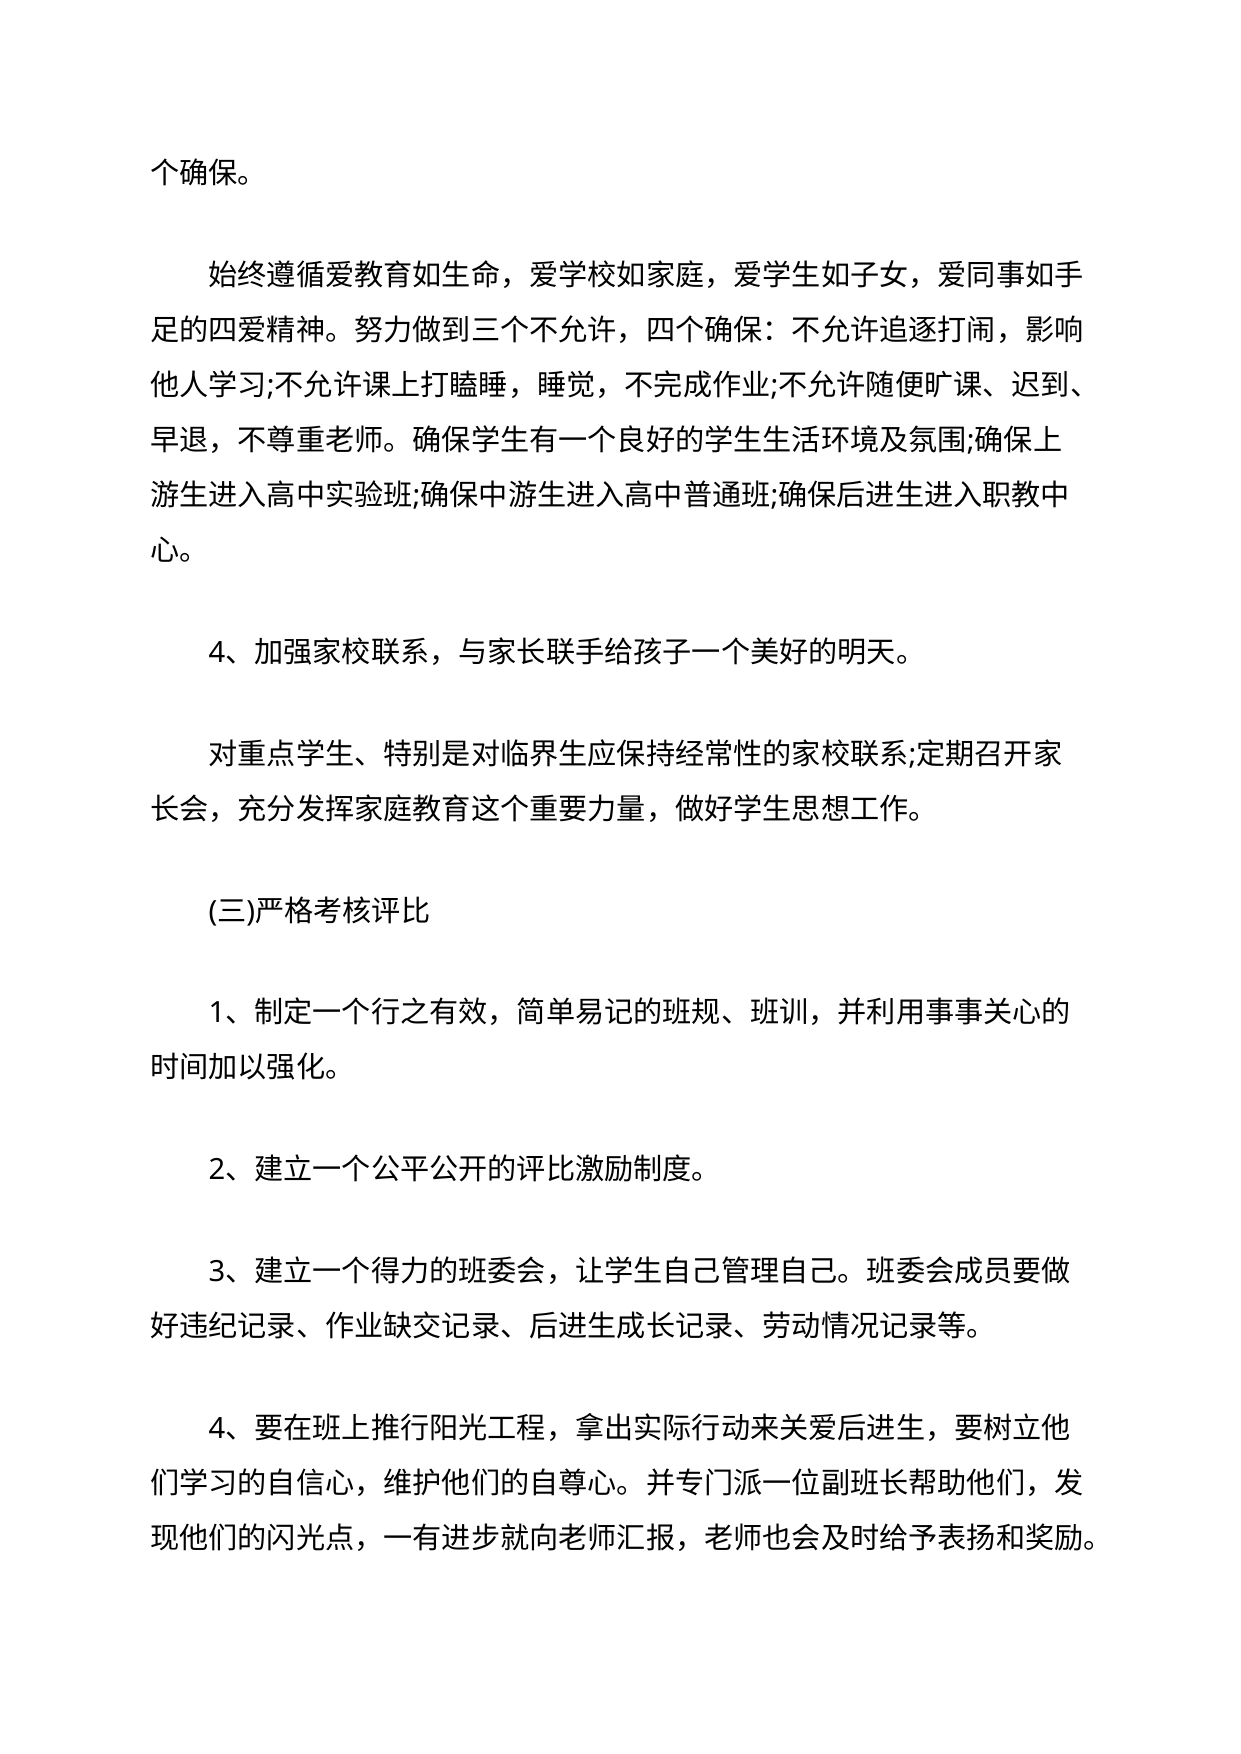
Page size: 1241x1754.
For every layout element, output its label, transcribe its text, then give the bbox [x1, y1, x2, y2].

text 始终遵循爱教育如生命，爱学校如家庭，爱学生如子女，爱同事如手足的四爱精神。努力做到三个不允许，四个确保：不允许追逐打闹，影响他人学习;不允许课上打瞌睡，睡觉，不完成作业;不允许随便旷课、迟到、早退，不尊重老师。确保学生有一个良好的学生生活环境及氛围;确保上游生进入高中实验班;确保中游生进入高中普通班;确保后进生进入职教中心。 [150, 252, 1090, 569]
text 2、建立一个公平公开的评比激励制度。 [150, 1146, 1090, 1188]
text 1、制定一个行之有效，简单易记的班规、班训，并利用事事关心的时间加以强化。 [150, 989, 1090, 1086]
text 4、加强家校联系，与家长联手给孩子一个美好的明天。 [150, 628, 1090, 671]
text (三)严格考核评比 [150, 887, 1090, 929]
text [150, 150, 1090, 192]
text 4、要在班上推行阳光工程，拿出实际行动来关爱后进生，要树立他们学习的自信心，维护他们的自尊心。并专门派一位副班长帮助他们，发现他们的闪光点，一有进步就向老师汇报，老师也会及时给予表扬和奖励。 [150, 1404, 1090, 1557]
text 对重点学生、特别是对临界生应保持经常性的家校联系;定期召开家长会，充分发挥家庭教育这个重要力量，做好学生思想工作。 [150, 730, 1090, 828]
text 3、建立一个得力的班委会，让学生自己管理自己。班委会成员要做好违纪记录、作业缺交记录、后进生成长记录、劳动情况记录等。 [150, 1248, 1090, 1345]
